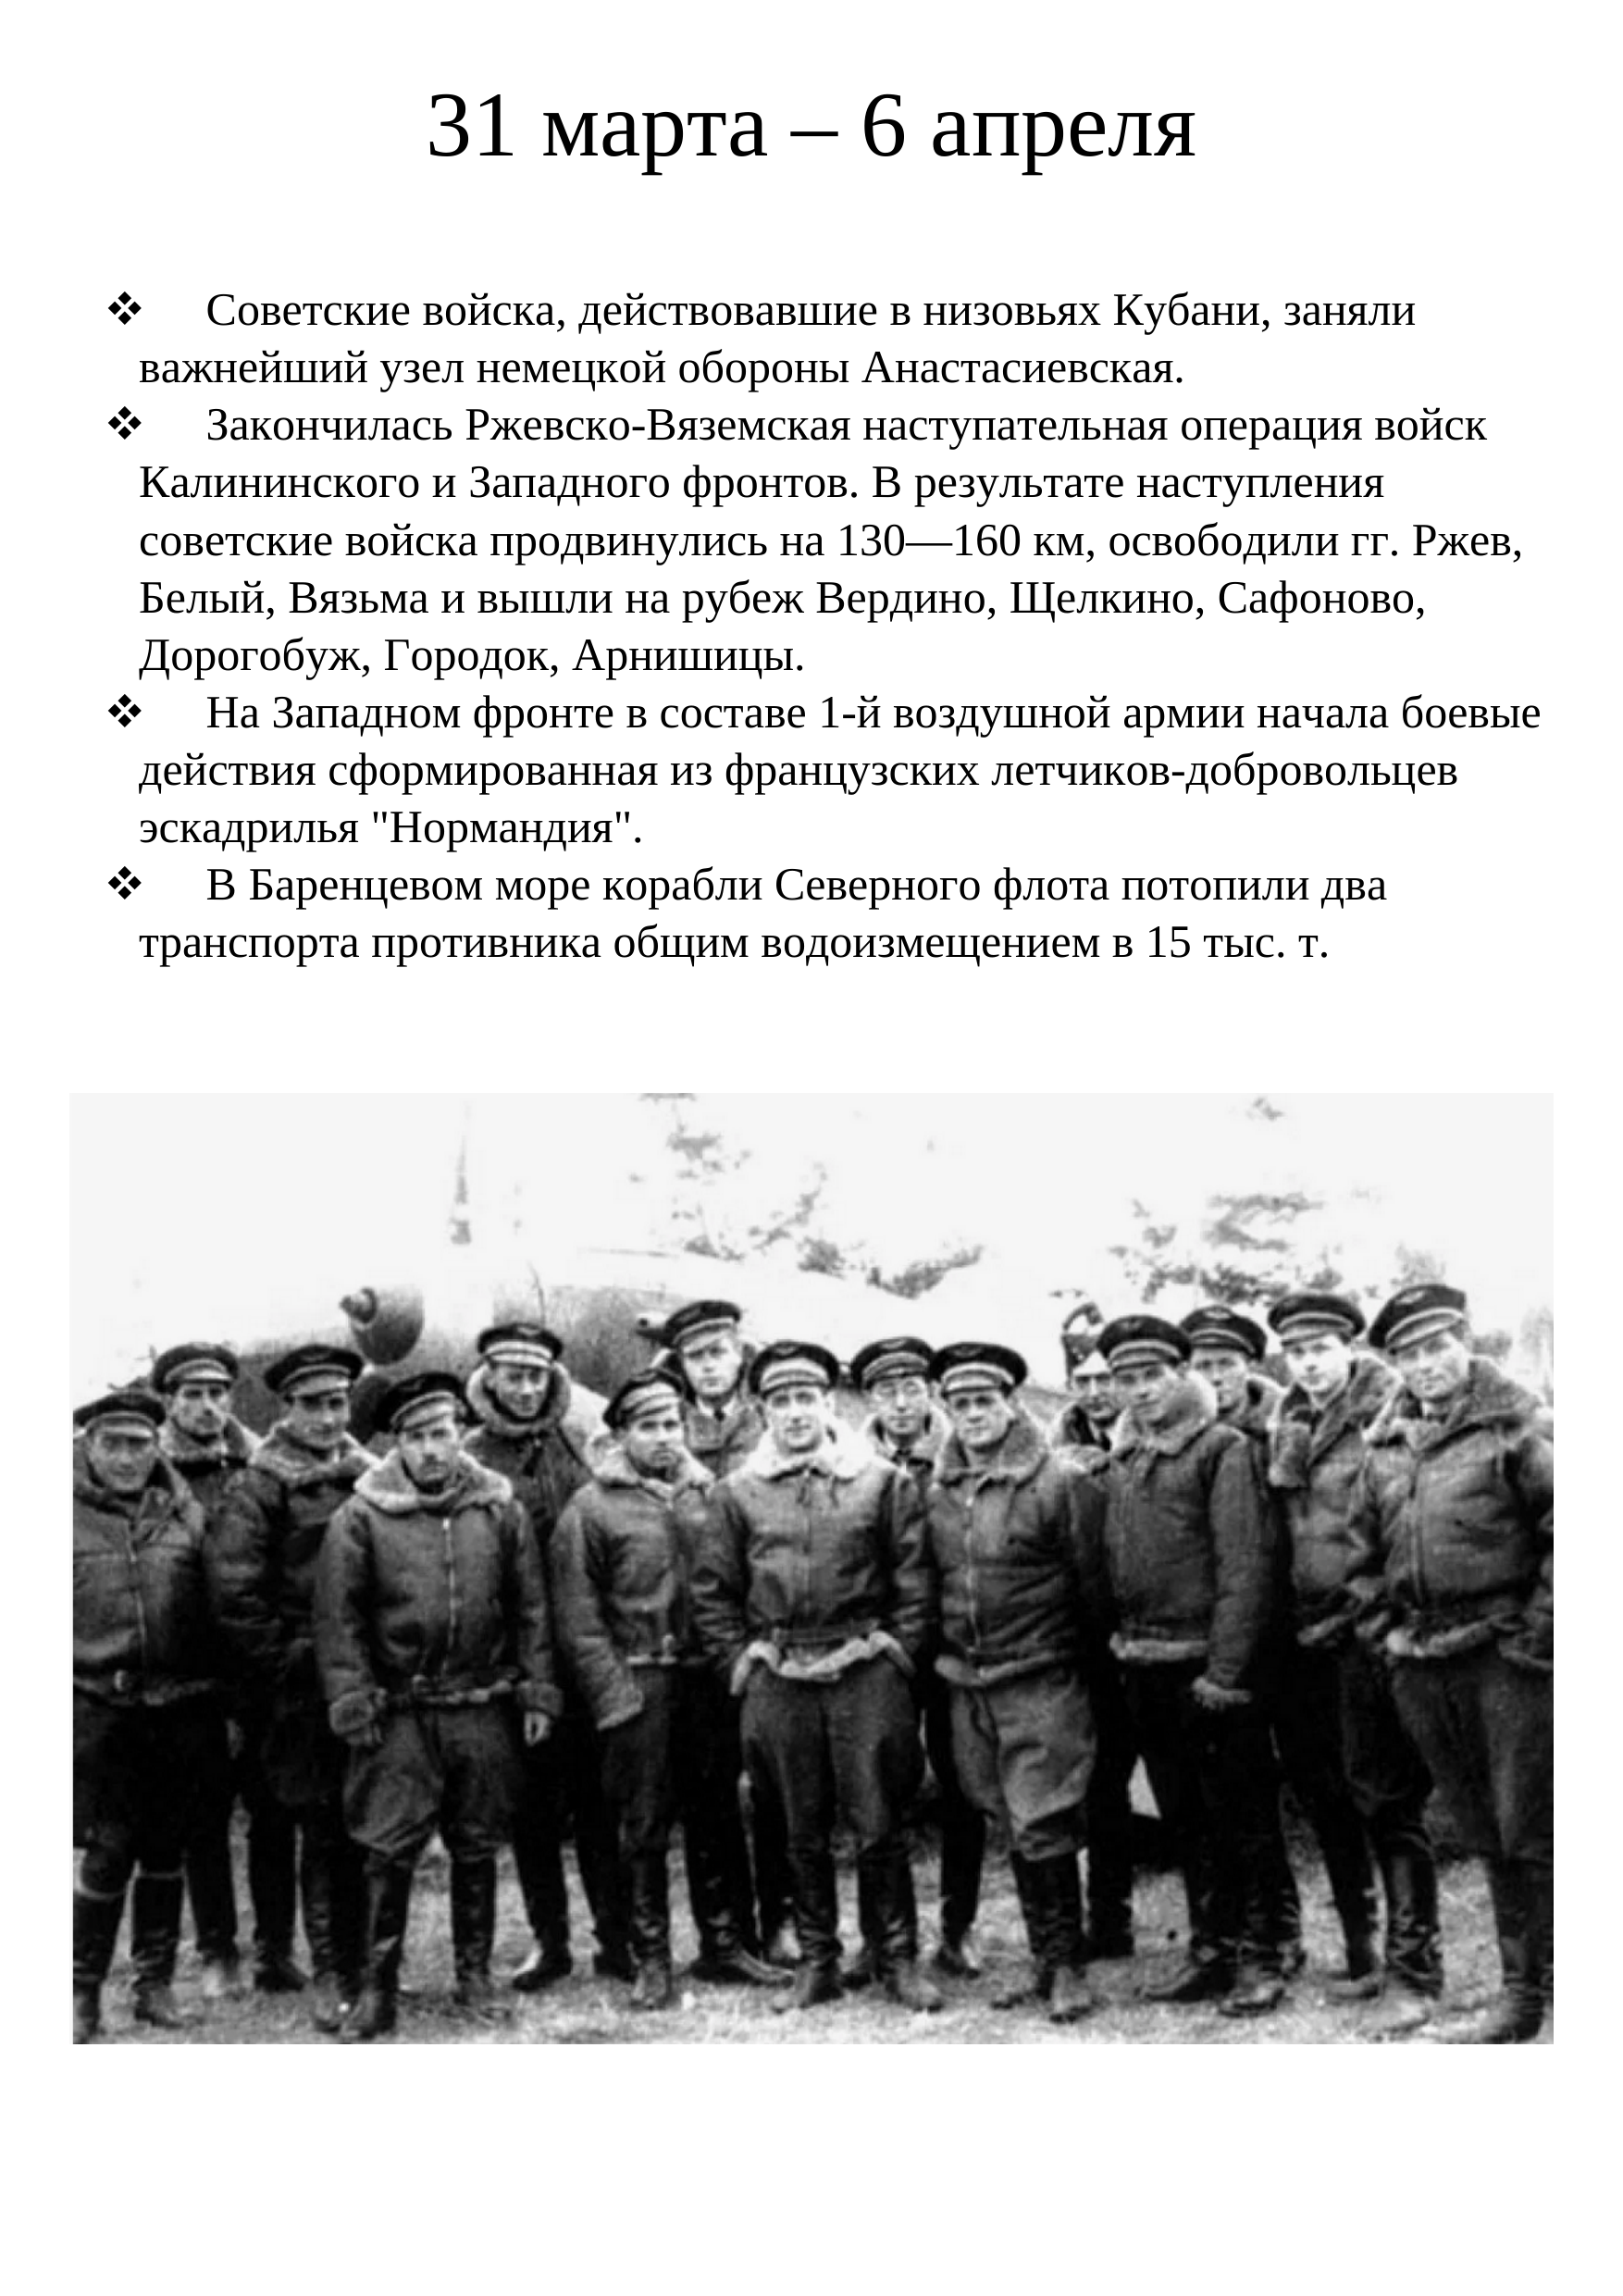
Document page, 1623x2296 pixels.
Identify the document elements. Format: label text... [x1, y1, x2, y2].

list В Баренцевом море корабли Северного флота потопили два транспорта противника общим водоизмещением в 15 тыс. т. [104, 857, 1554, 967]
list Советские войска, действовавшие в низовьях Кубани, заняли важнейший узел немецкой обороны Анастасиевская. [104, 282, 1554, 392]
list Закончилась Ржевско-Вяземская наступательная операция войск Калининского и Западного фронтов. В результате наступления советские войска продвинулись на 130—160 км, освободили гг. Ржев, Белый, Вязьма и вышли на рубеж Вердино, Щелкино, Сафоново, Дорогобуж, Городок, Арнишицы. [104, 397, 1554, 680]
text 31 марта – 6 апреля [69, 69, 1554, 176]
list На Западном фронте в составе 1-й воздушной армии начала боевые действия сформированная из французских летчиков-добровольцев эскадрилья "Нормандия". [104, 684, 1554, 852]
picture [69, 1093, 1554, 2044]
